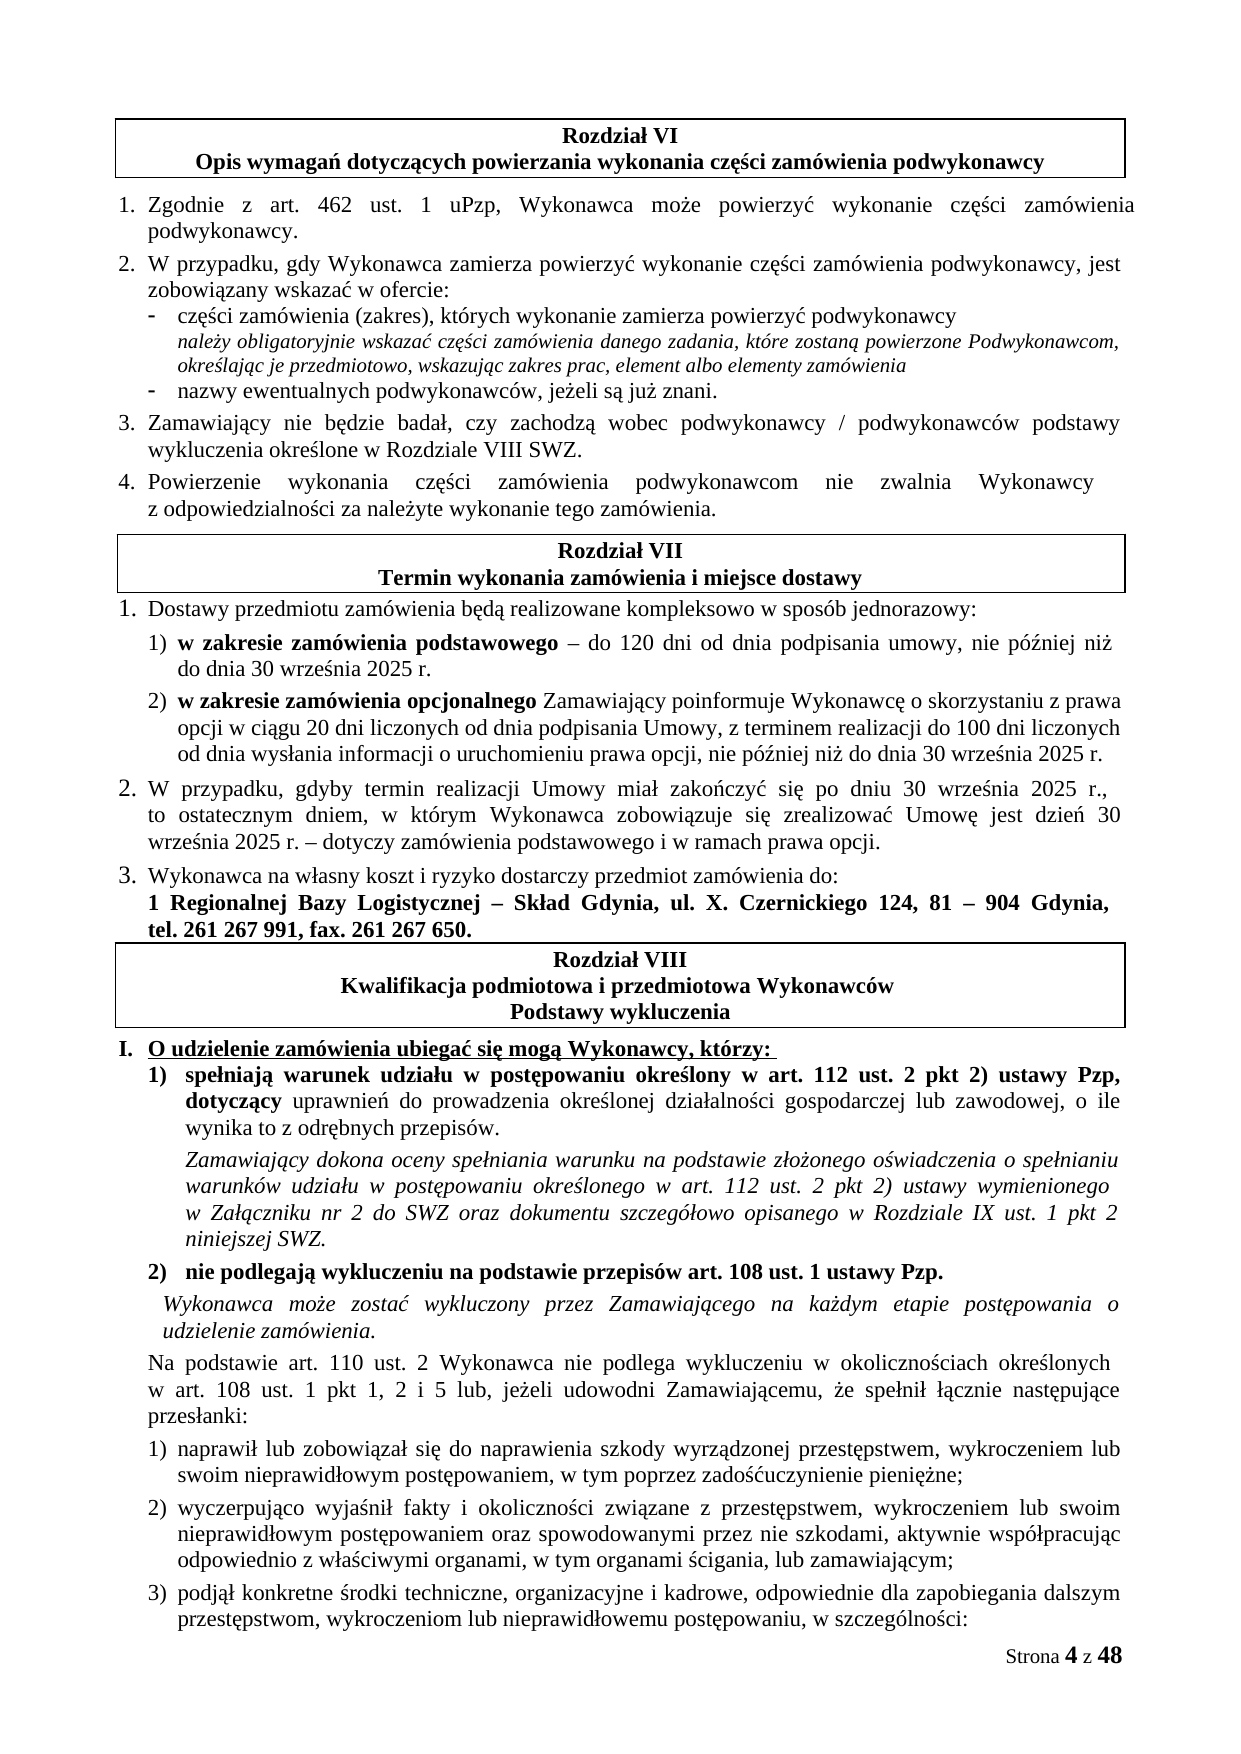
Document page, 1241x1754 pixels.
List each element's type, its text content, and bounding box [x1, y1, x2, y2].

list Zamawiający nie będzie badał, czy zachodzą wobec podwykonawcy / podwykonawców podstawy wykluczenia określone w Rozdziale VIII SWZ. [118, 409, 1122, 462]
list należy obligatoryjnie wskazać części zamówienia danego zadania, które zostaną powierzone Podwykonawcom, określając je przedmiotowo, wskazując zakres prac, element albo elementy zamówienia [177, 329, 1122, 377]
text Wykonawca może zostać wykluczony przez Zamawiającego na każdym etapie postępowania o udzielenie zamówienia. [162, 1291, 1122, 1343]
text Zamawiający dokona oceny spełniania warunku na podstawie złożonego oświadczenia o spełnianiu warunków udziału w postępowaniu określonego w art. 112 ust. 2 pkt 2) ustawy wymienionego w Załączniku nr 2 do SWZ oraz dokumentu szczegółowo opisanego w Rozdziale IX ust. 1 pkt 2 niniejszej SWZ. [185, 1146, 1122, 1252]
list Zgodnie z art. 462 ust. 1 uPzp, Wykonawca może powierzyć wykonanie części zamówienia podwykonawcy. [118, 191, 1137, 243]
list części zamówienia (zakres), których wykonanie zamierza powierzyć podwykonawcy [148, 302, 1122, 329]
subtitle Rozdział VII [118, 535, 1124, 560]
list O udzielenie zamówienia ubiegać się mogą Wykonawcy, którzy: [133, 1034, 1122, 1061]
subtitle Rozdział VI [116, 120, 1124, 144]
list w zakresie zamówienia podstawowego – do 120 dni od dnia podpisania umowy, nie później niż do dnia 30 września 2025 r. [148, 628, 1122, 681]
list w zakresie zamówienia opcjonalnego Zamawiający poinformuje Wykonawcę o skorzystaniu z prawa opcji w ciągu 20 dni liczonych od dnia podpisania Umowy, z terminem realizacji do 100 dni liczonych od dnia wysłania informacji o uruchomieniu prawa opcji, nie później niż do dnia 30 września 2025 r. [148, 687, 1122, 767]
list W przypadku, gdyby termin realizacji Umowy miał zakończyć się po dniu 30 września 2025 r., to ostatecznym dniem, w którym Wykonawca zobowiązuje się zrealizować Umowę jest dzień 30 września 2025 r. – dotyczy zamówienia podstawowego i w ramach prawa opcji. [118, 773, 1122, 854]
list wyczerpująco wyjaśnił fakty i okoliczności związane z przestępstwem, wykroczeniem lub swoim nieprawidłowym postępowaniem oraz spowodowanymi przez nie szkodami, aktywnie współpracując odpowiednio z właściwymi organami, w tym organami ścigania, lub zamawiającym; [148, 1494, 1122, 1573]
list Powierzenie wykonania części zamówienia podwykonawcom nie zwalnia Wykonawcy z odpowiedzialności za należyte wykonanie tego zamówienia. [118, 468, 1122, 521]
list Dostawy przedmiotu zamówienia będą realizowane kompleksowo w sposób jednorazowy: [118, 593, 1122, 622]
text 1 Regionalnej Bazy Logistycznej – Skład Gdynia, ul. X. Czernickiego 124, 81 – 904 Gdynia, tel. 261 267 991, fax. 261 267 650. [148, 889, 1122, 942]
subtitle Kwalifikacja podmiotowa i przedmiotowa Wykonawców Podstawy wykluczenia [116, 968, 1124, 1027]
subtitle Rozdział VIII [116, 944, 1124, 968]
subtitle Opis wymagań dotyczących powierzania wykonania części zamówienia podwykonawcy [116, 144, 1124, 177]
subtitle Termin wykonania zamówienia i miejsce dostawy [118, 560, 1124, 592]
list naprawił lub zobowiązał się do naprawienia szkody wyrządzonej przestępstwem, wykroczeniem lub swoim nieprawidłowym postępowaniem, w tym poprzez zadośćuczynienie pieniężne; [148, 1435, 1122, 1487]
list nie podlegają wykluczeniu na podstawie przepisów art. 108 ust. 1 ustawy Pzp. [148, 1258, 1122, 1284]
list podjął konkretne środki techniczne, organizacyjne i kadrowe, odpowiednie dla zapobiegania dalszym przestępstwom, wykroczeniom lub nieprawidłowemu postępowaniu, w szczególności: [148, 1579, 1122, 1632]
list Wykonawca na własny koszt i ryzyko dostarczy przedmiot zamówienia do: [118, 861, 1122, 889]
list spełniają warunek udziału w postępowaniu określony w art. 112 ust. 2 pkt 2) ustawy Pzp, dotyczący uprawnień do prowadzenia określonej działalności gospodarczej lub zawodowej, o ile wynika to z odrębnych przepisów. [148, 1061, 1122, 1140]
text Na podstawie art. 110 ust. 2 Wykonawca nie podlega wykluczeniu w okolicznościach określonych w art. 108 ust. 1 pkt 1, 2 i 5 lub, jeżeli udowodni Zamawiającemu, że spełnił łącznie następujące przesłanki: [148, 1349, 1122, 1428]
list nazwy ewentualnych podwykonawców, jeżeli są już znani. [148, 377, 1122, 403]
list W przypadku, gdy Wykonawca zamierza powierzyć wykonanie części zamówienia podwykonawcy, jest zobowiązany wskazać w ofercie: [118, 249, 1122, 302]
